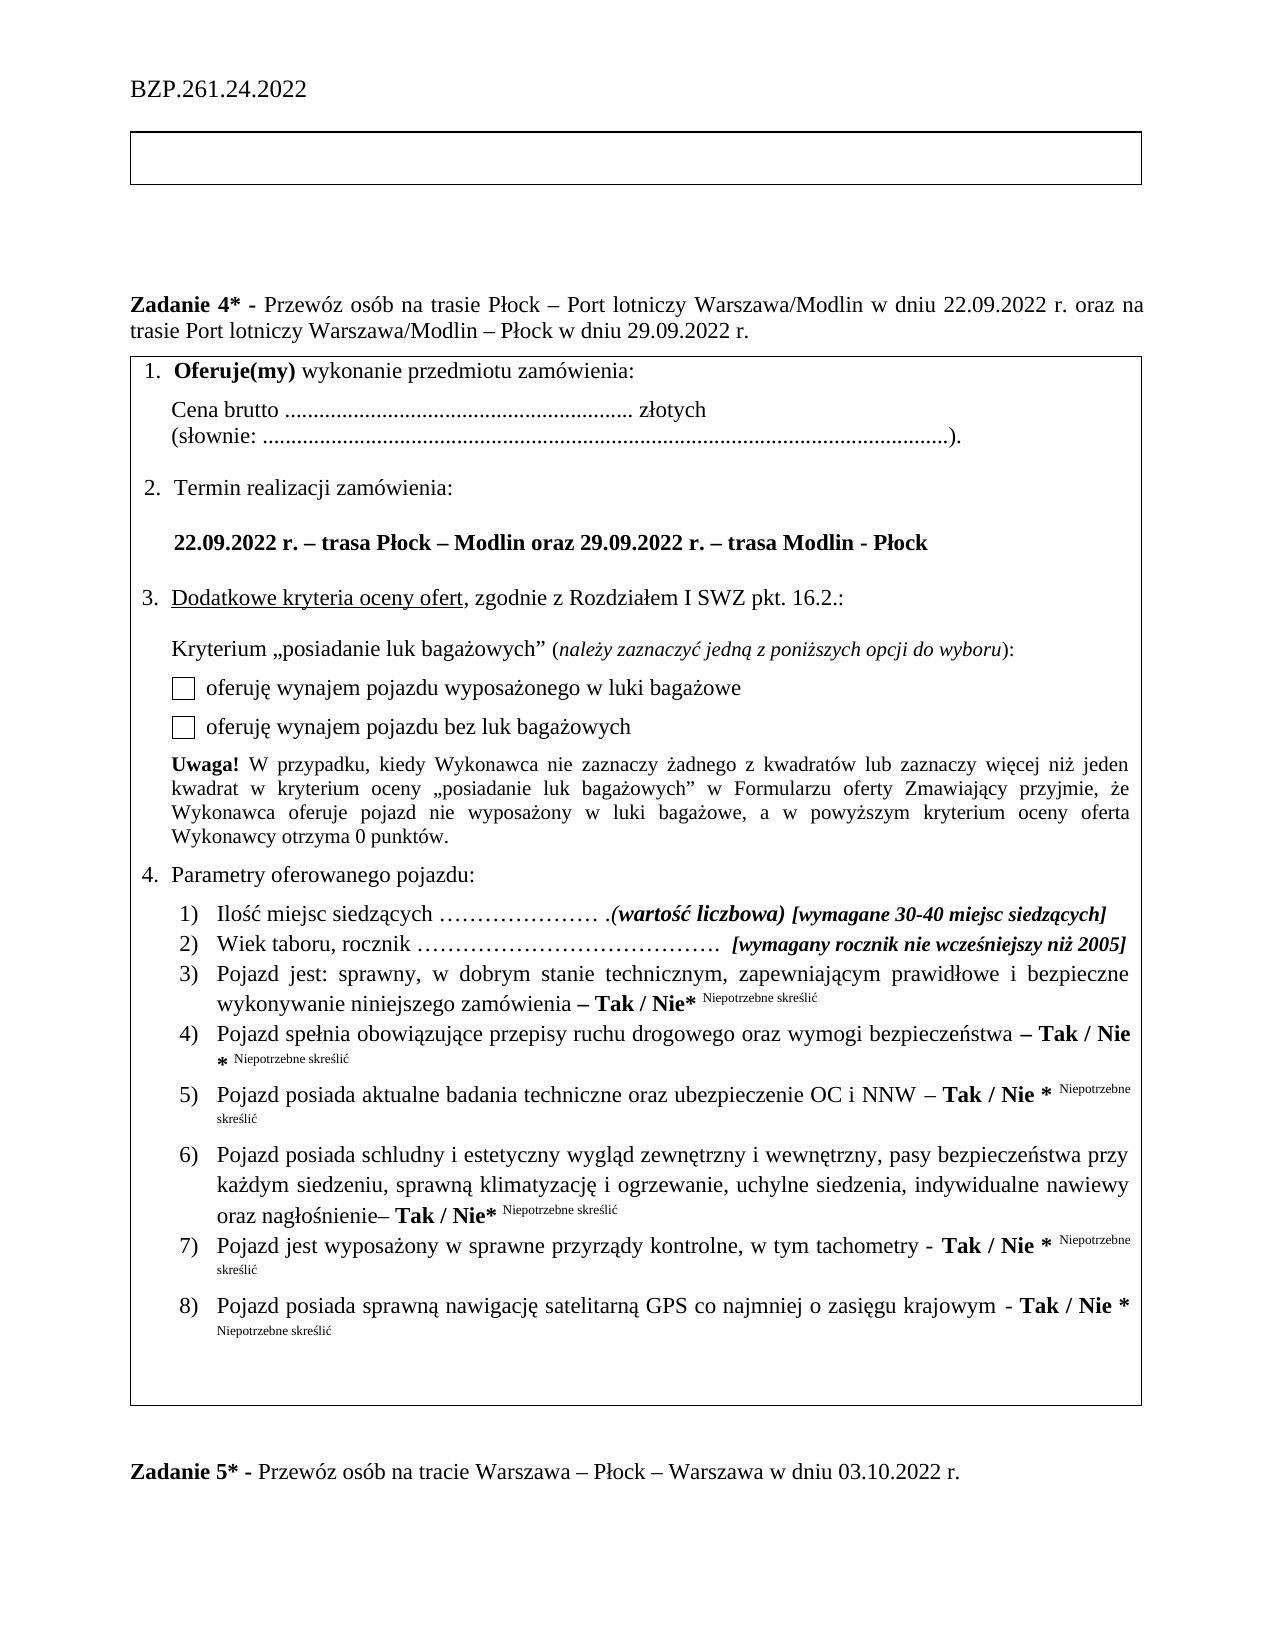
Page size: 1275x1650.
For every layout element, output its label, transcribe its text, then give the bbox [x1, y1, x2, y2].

text Zadanie 5* - Przewóz osób na tracie Warszawa – Płock – Warszawa w dniu 03.10.2022 r. [130, 1458, 1145, 1485]
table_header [131, 133, 1141, 184]
text Zadanie 4* - Przewóz osób na trasie Płock – Port lotniczy Warszawa/Modlin w dniu 22.09.2022 r. oraz na trasie Port lotniczy Warszawa/Modlin – Płock w dniu 29.09.2022 r. [130, 291, 1145, 343]
table_header Oferuje(my) wykonanie przedmiotu zamówienia: Cena brutto ............................................................. złotych (słownie: ........................................................................................................................). Termin realizacji zamówienia: 22.09.2022 r. – trasa Płock – Modlin oraz 29.09.2022 r. – trasa Modlin - Płock Dodatkowe kryteria oceny ofert, zgodnie z Rozdziałem I SWZ pkt. 16.2.: Kryterium „posiadanie luk bagażowych” (należy zaznaczyć jedną z poniższych opcji do wyboru): oferuję wynajem pojazdu wyposażonego w luki bagażowe oferuję wynajem pojazdu bez luk bagażowych Uwaga! W przypadku, kiedy Wykonawca nie zaznaczy żadnego z kwadratów lub zaznaczy więcej niż jeden kwadrat w kryterium oceny „posiadanie luk bagażowych” w Formularzu oferty Zmawiający przyjmie, że Wykonawca oferuje pojazd nie wyposażony w luki bagażowe, a w powyższym kryterium oceny oferta Wykonawcy otrzyma 0 punktów. Parametry oferowanego pojazdu: Ilość miejsc siedzących ………………… .(wartość liczbowa) [wymagane 30-40 miejsc siedzących] Wiek taboru, rocznik …………………………………. [wymagany rocznik nie wcześniejszy niż 2005] Pojazd jest: sprawny, w dobrym stanie technicznym, zapewniającym prawidłowe i bezpieczne wykonywanie niniejszego zamówienia – Tak / Nie* Niepotrzebne skreślić Pojazd spełnia obowiązujące przepisy ruchu drogowego oraz wymogi bezpieczeństwa – Tak / Nie * Niepotrzebne skreślić Pojazd posiada aktualne badania techniczne oraz ubezpieczenie OC i NNW – Tak / Nie * Niepotrzebne skreślić Pojazd posiada schludny i estetyczny wygląd zewnętrzny i wewnętrzny, pasy bezpieczeństwa przy każdym siedzeniu, sprawną klimatyzację i ogrzewanie, uchylne siedzenia, indywidualne nawiewy oraz nagłośnienie– Tak / Nie* Niepotrzebne skreślić Pojazd jest wyposażony w sprawne przyrządy kontrolne, w tym tachometry - Tak / Nie * Niepotrzebne skreślić Pojazd posiada sprawną nawigację satelitarną GPS co najmniej o zasięgu krajowym - Tak / Nie * Niepotrzebne skreślić [131, 357, 1141, 1405]
